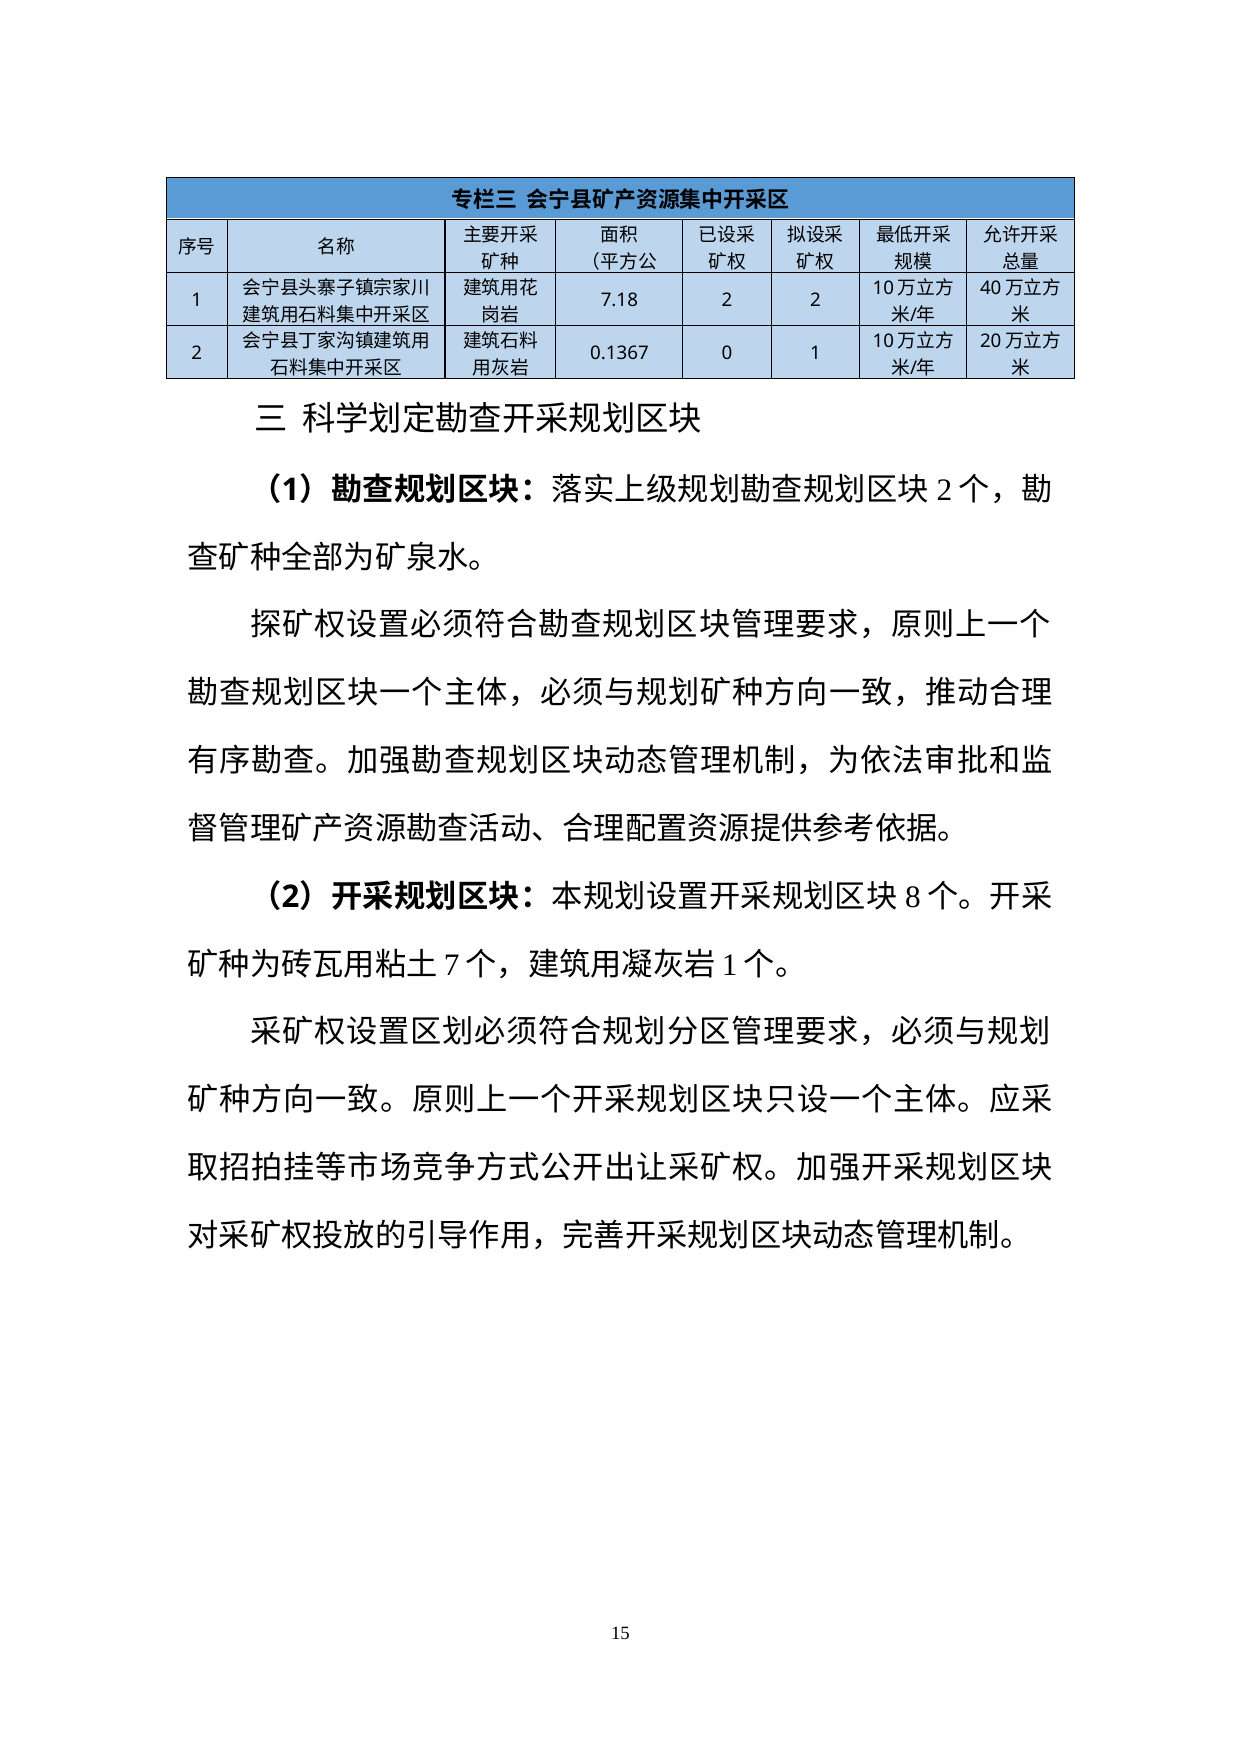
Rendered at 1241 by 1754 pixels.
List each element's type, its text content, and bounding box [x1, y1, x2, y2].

table_cell 40万立方米 [967, 273, 1074, 325]
table_cell 2 [772, 273, 859, 325]
text 三 科学划定勘查开采规划区块 [187, 391, 1053, 440]
table_cell 主要开采矿种 [446, 220, 555, 272]
table_cell 会宁县头寨子镇宗家川建筑用石料集中开采区 [228, 273, 444, 325]
table_cell 会宁县丁家沟镇建筑用石料集中开采区 [228, 326, 444, 378]
table_cell 面积 （平方公里） [556, 220, 682, 272]
table_cell 名称 [228, 220, 444, 272]
table_cell 0.1367 [556, 326, 682, 378]
text （2）开采规划区块：本规划设置开采规划区块8个。开采矿种为砖瓦用粘土7个，建筑用凝灰岩1个。 [187, 871, 1053, 984]
table_cell 建筑用花岗岩 [446, 273, 555, 325]
table_cell 7.18 [556, 273, 682, 325]
table_cell 0 [683, 326, 771, 378]
table_cell 1 [772, 326, 859, 378]
text （1）勘查规划区块：落实上级规划勘查规划区块2个，勘查矿种全部为矿泉水。 [187, 464, 1053, 577]
table_cell 10万立方米/年 [860, 326, 966, 378]
text 采矿权设置区划必须符合规划分区管理要求，必须与规划矿种方向一致。原则上一个开采规划区块只设一个主体。应采取招拍挂等市场竞争方式公开出让采矿权。加强开采规划区块对采矿权投放的引导作用，完善开采规划区块动态管理机制。 [187, 1007, 1053, 1255]
table_cell 已设采矿权 [683, 220, 771, 272]
table_cell 序号 [167, 220, 227, 272]
table_header 专栏三 会宁县矿产资源集中开采区 [167, 178, 1074, 218]
table_cell 建筑石料用灰岩 [446, 326, 555, 378]
table_cell 10万立方米/年 [860, 273, 966, 325]
table_cell 允许开采总量 [967, 220, 1074, 272]
table_cell 20万立方米 [967, 326, 1074, 378]
table_cell 2 [167, 326, 227, 378]
table_cell 2 [683, 273, 771, 325]
text 探矿权设置必须符合勘查规划区块管理要求，原则上一个勘查规划区块一个主体，必须与规划矿种方向一致，推动合理有序勘查。加强勘查规划区块动态管理机制，为依法审批和监督管理矿产资源勘查活动、合理配置资源提供参考依据。 [187, 599, 1053, 848]
table_cell 拟设采矿权 [772, 220, 859, 272]
table_cell 1 [167, 273, 227, 325]
table_cell 最低开采规模 [860, 220, 966, 272]
